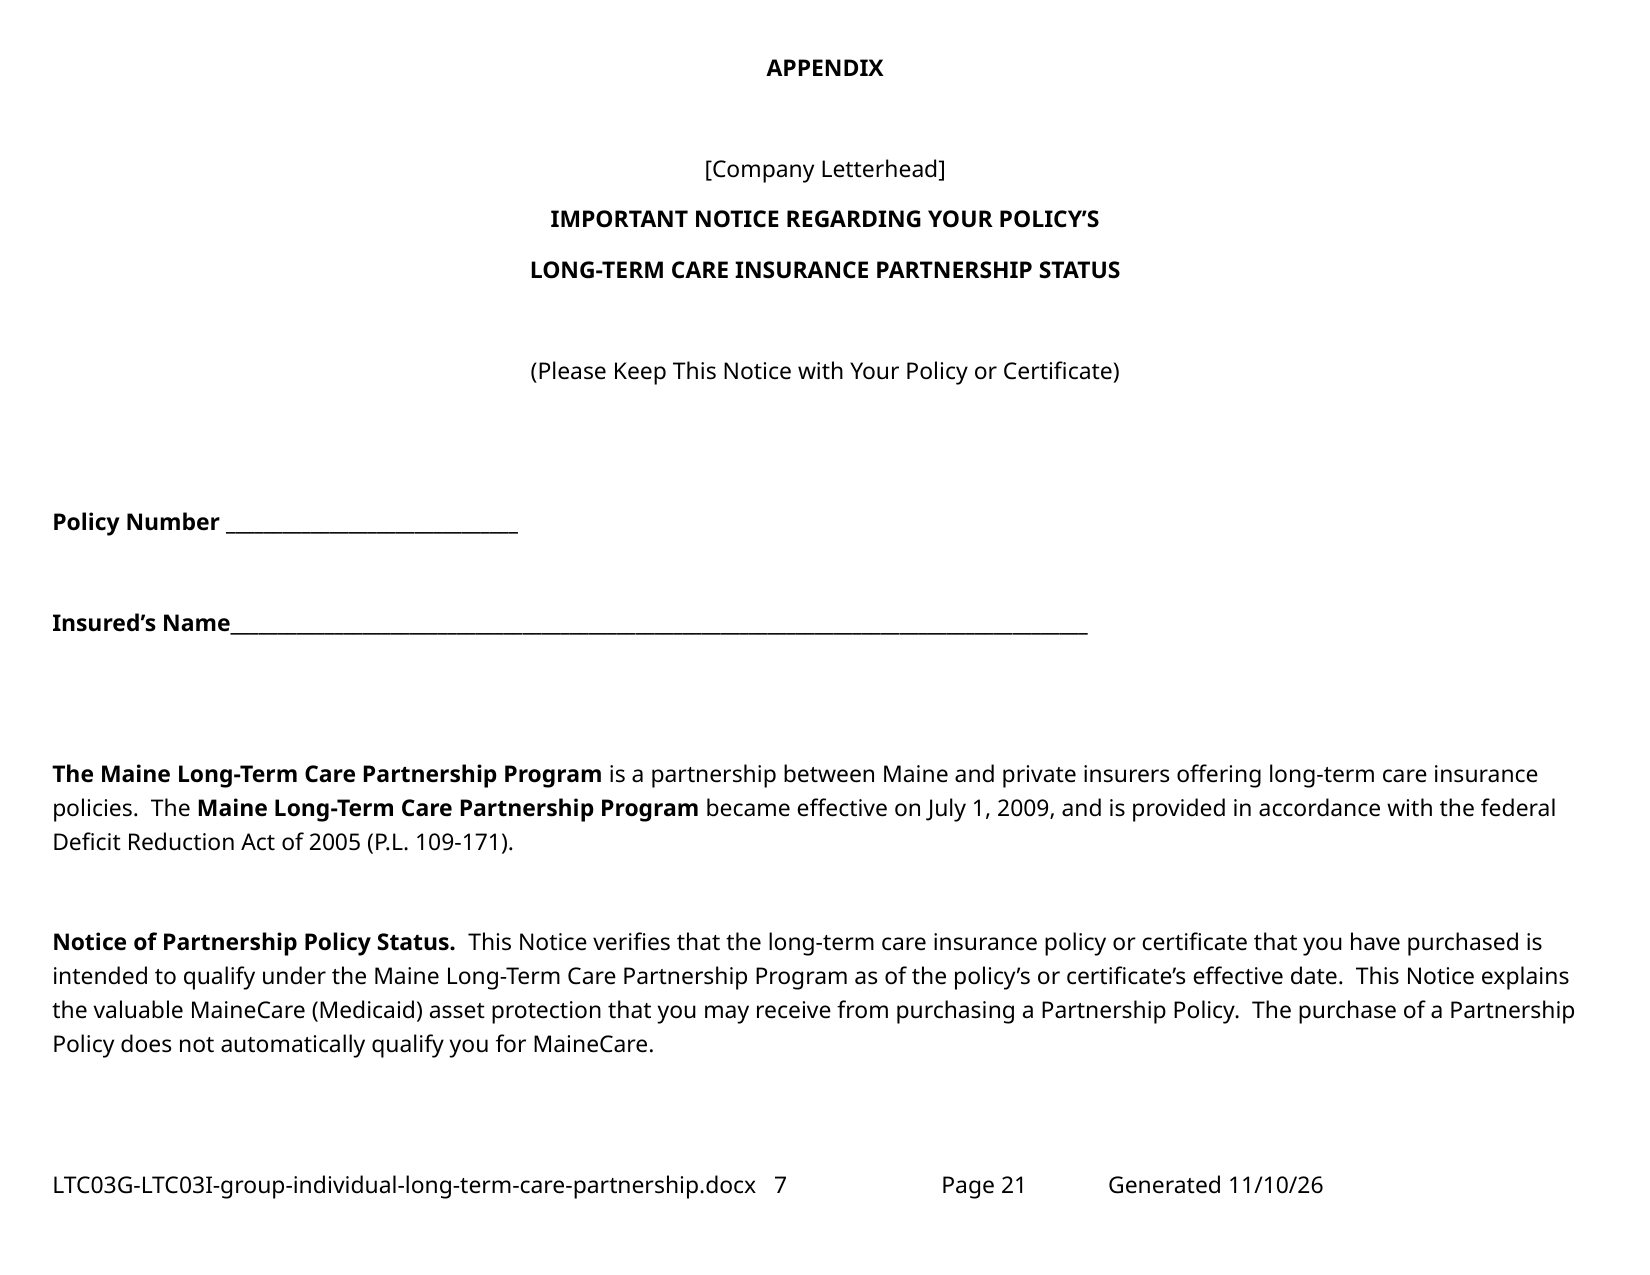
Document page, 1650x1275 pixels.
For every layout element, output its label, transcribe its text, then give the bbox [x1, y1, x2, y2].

text Policy Number _______________________________ [52, 506, 1598, 537]
text LONG-TERM CARE INSURANCE PARTNERSHIP STATUS [52, 254, 1598, 285]
text (Please Keep This Notice with Your Policy or Certificate) [52, 354, 1598, 386]
text Notice of Partnership Policy Status. This Notice verifies that the long-term care insurance policy or certificate that you have purchased is intended to qualify under the Maine Long-Term Care Partnership Program as of the policy’s or certificate’s effective date. This Notice explains the valuable MaineCare (Medicaid) asset protection that you may receive from purchasing a Partnership Policy. The purchase of a Partnership Policy does not automatically qualify you for MaineCare. [52, 926, 1598, 1059]
text APPENDIX [52, 52, 1598, 83]
text [Company Letterhead] [52, 153, 1598, 184]
text The Maine Long-Term Care Partnership Program is a partnership between Maine and private insurers offering long-term care insurance policies. The Maine Long-Term Care Partnership Program became effective on July 1, 2009, and is provided in accordance with the federal Deficit Reduction Act of 2005 (P.L. 109-171). [52, 758, 1598, 857]
text IMPORTANT NOTICE REGARDING YOUR POLICY’S [52, 203, 1598, 234]
text Insured’s Name___________________________________________________________________________________________ [52, 607, 1598, 638]
